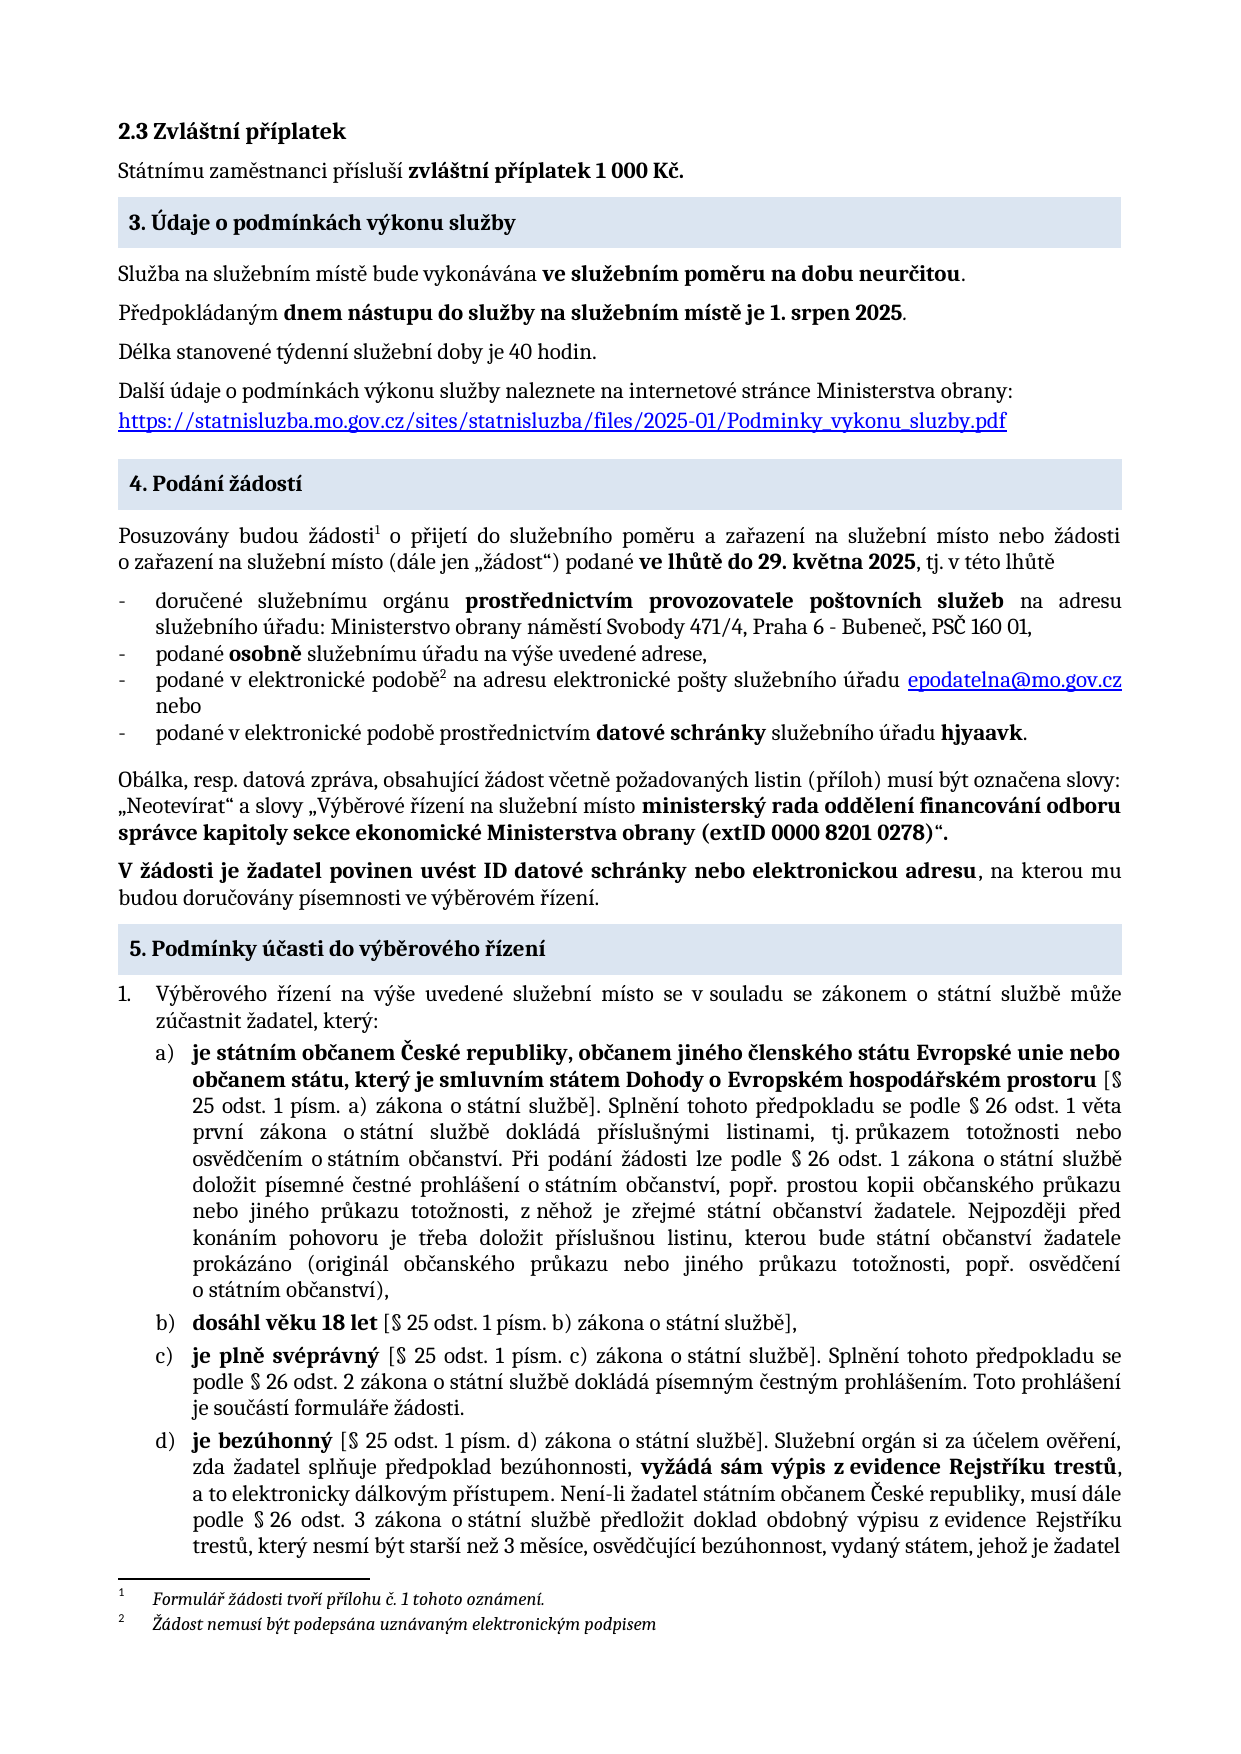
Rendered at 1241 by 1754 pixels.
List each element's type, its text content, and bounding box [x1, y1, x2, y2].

list podané v elektronické podobě prostřednictvím datové schránky služebního úřadu hjyaavk. [118, 719, 1122, 746]
table_header 3. Údaje o podmínkách výkonu služby [118, 197, 1121, 248]
text Obálka, resp. datová zpráva, obsahující žádost včetně požadovaných listin (příloh) musí být označena slovy: „Neotevírat“ a slovy „Výběrové řízení na služební místo ministerský rada oddělení financování odboru správce kapitoly sekce ekonomické Ministerstva obrany (extID 0000 8201 0278)“. [118, 767, 1122, 846]
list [155, 1428, 1122, 1559]
list je plně svéprávný [§ 25 odst. 1 písm. c) zákona o státní službě]. Splnění tohoto předpokladu se podle § 26 odst. 2 zákona o státní službě dokládá písemným čestným prohlášením. Toto prohlášení je součástí formuláře žádosti. [155, 1342, 1122, 1422]
text Státnímu zaměstnanci přísluší zvláštní příplatek 1 000 Kč. [118, 158, 1122, 184]
list podané osobně služebnímu úřadu na výše uvedené adrese, [118, 641, 1122, 667]
list dosáhl věku 18 let [§ 25 odst. 1 písm. b) zákona o státní službě], [155, 1310, 1122, 1336]
text Další údaje o podmínkách výkonu služby naleznete na internetové stránce Ministerstva obrany: https://statnisluzba.mo.gov.cz/sites/statnisluzba/files/2025-01/Podminky_vykonu_sluzby.pdf [118, 377, 1122, 434]
list je státním občanem České republiky, občanem jiného členského státu Evropské unie nebo občanem státu, který je smluvním státem Dohody o Evropském hospodářském prostoru [§ 25 odst. 1 písm. a) zákona o státní službě]. Splnění tohoto předpokladu se podle § 26 odst. 1 věta první zákona o státní službě dokládá příslušnými listinami, tj. průkazem totožnosti nebo osvědčením o státním občanství. Při podání žádosti lze podle § 26 odst. 1 zákona o státní službě doložit písemné čestné prohlášení o státním občanství, popř. prostou kopii občanského průkazu nebo jiného průkazu totožnosti, z něhož je zřejmé státní občanství žadatele. Nejpozději před konáním pohovoru je třeba doložit příslušnou listinu, kterou bude státní občanství žadatele prokázáno (originál občanského průkazu nebo jiného průkazu totožnosti, popř. osvědčení o státním občanství), [155, 1040, 1122, 1304]
text Služba na služebním místě bude vykonávána ve služebním poměru na dobu neurčitou. [118, 261, 1122, 287]
list Výběrového řízení na výše uvedené služební místo se v souladu se zákonem o státní službě může zúčastnit žadatel, který: [118, 981, 1122, 1034]
text V žádosti je žadatel povinen uvést ID datové schránky nebo elektronickou adresu, na kterou mu budou doručovány písemnosti ve výběrovém řízení. [118, 858, 1122, 911]
text 2.3 Zvláštní příplatek [118, 118, 1122, 146]
table_header 5. Podmínky účasti do výběrového řízení [118, 924, 1122, 975]
list doručené služebnímu orgánu prostřednictvím provozovatele poštovních služeb na adresu služebního úřadu: Ministerstvo obrany náměstí Svobody 471/4, Praha 6 - Bubeneč, PSČ 160 01, [118, 588, 1122, 641]
list podané v elektronické podobě na adresu elektronické pošty služebního úřadu epodatelna@mo.gov.cz nebo [118, 667, 1122, 719]
table_header 4. Podání žádostí [118, 459, 1122, 510]
text Délka stanovené týdenní služební doby je 40 hodin. [118, 339, 1122, 365]
text Posuzovány budou žádosti o přijetí do služebního poměru a zařazení na služební místo nebo žádosti o zařazení na služební místo (dále jen „žádost“) podané ve lhůtě do 29. května 2025, tj. v této lhůtě [118, 523, 1122, 575]
text Předpokládaným dnem nástupu do služby na služebním místě je 1. srpen 2025. [118, 300, 1122, 326]
